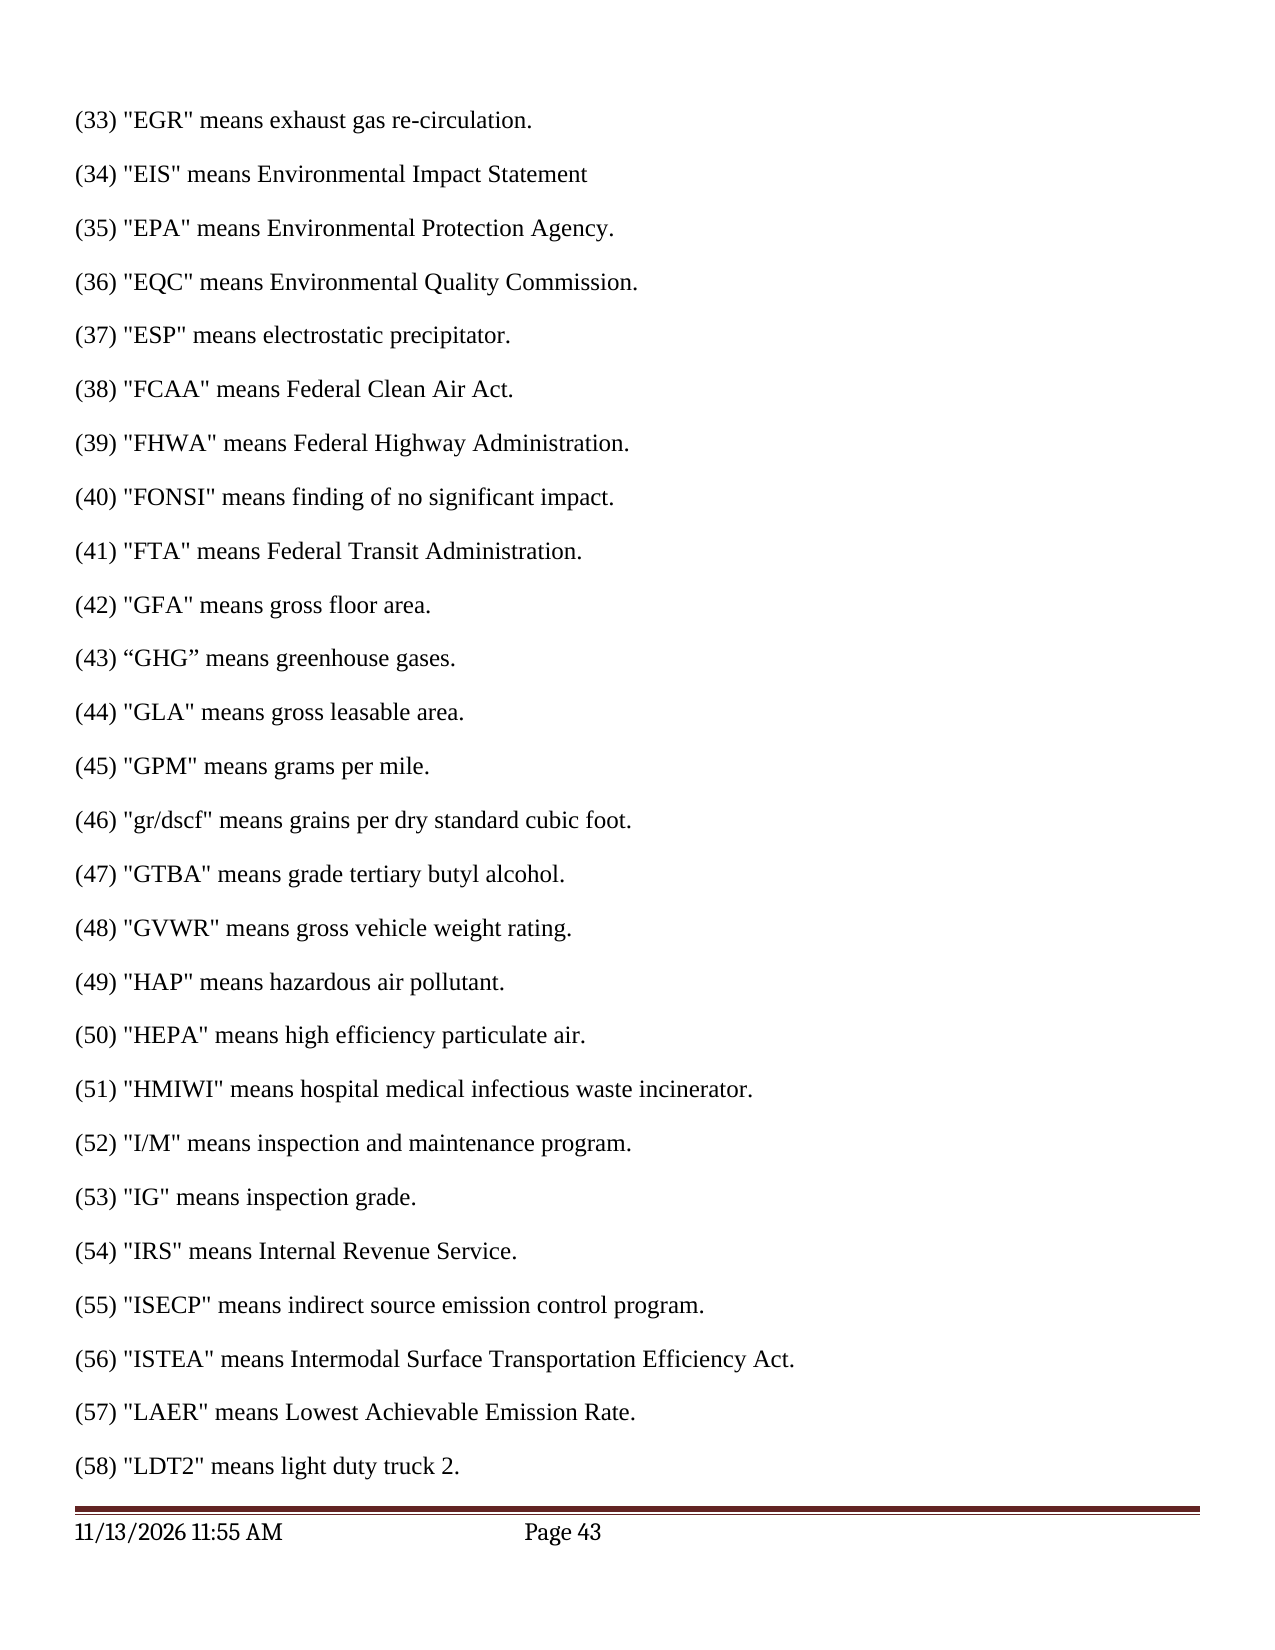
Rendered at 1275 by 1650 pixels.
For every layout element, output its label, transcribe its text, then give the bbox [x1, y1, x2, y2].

text (57) "LAER" means Lowest Achievable Emission Rate. [75, 1397, 1200, 1426]
text (38) "FCAA" means Federal Clean Air Act. [75, 374, 1200, 403]
text (52) "I/M" means inspection and maintenance program. [75, 1128, 1200, 1157]
text (54) "IRS" means Internal Revenue Service. [75, 1236, 1200, 1265]
text (41) "FTA" means Federal Transit Administration. [75, 536, 1200, 564]
text (56) "ISTEA" means Intermodal Surface Transportation Efficiency Act. [75, 1344, 1200, 1372]
text (40) "FONSI" means finding of no significant impact. [75, 482, 1200, 511]
text (46) "gr/dscf" means grains per dry standard cubic foot. [75, 805, 1200, 834]
text (39) "FHWA" means Federal Highway Administration. [75, 428, 1200, 457]
text (45) "GPM" means grams per mile. [75, 751, 1200, 780]
text (47) "GTBA" means grade tertiary butyl alcohol. [75, 859, 1200, 888]
text (53) "IG" means inspection grade. [75, 1182, 1200, 1211]
text (36) "EQC" means Environmental Quality Commission. [75, 267, 1200, 295]
text (34) "EIS" means Environmental Impact Statement [75, 159, 1200, 188]
text (49) "HAP" means hazardous air pollutant. [75, 967, 1200, 995]
text (35) "EPA" means Environmental Protection Agency. [75, 213, 1200, 241]
text (51) "HMIWI" means hospital medical infectious waste incinerator. [75, 1074, 1200, 1103]
text (33) "EGR" means exhaust gas re-circulation. [75, 105, 1200, 134]
text (48) "GVWR" means gross vehicle weight rating. [75, 913, 1200, 942]
text (42) "GFA" means gross floor area. [75, 590, 1200, 618]
text (43) “GHG” means greenhouse gases. [75, 643, 1200, 672]
text (44) "GLA" means gross leasable area. [75, 697, 1200, 726]
text (50) "HEPA" means high efficiency particulate air. [75, 1021, 1200, 1049]
text (58) "LDT2" means light duty truck 2. [75, 1451, 1200, 1480]
text (55) "ISECP" means indirect source emission control program. [75, 1290, 1200, 1318]
text (37) "ESP" means electrostatic precipitator. [75, 320, 1200, 349]
